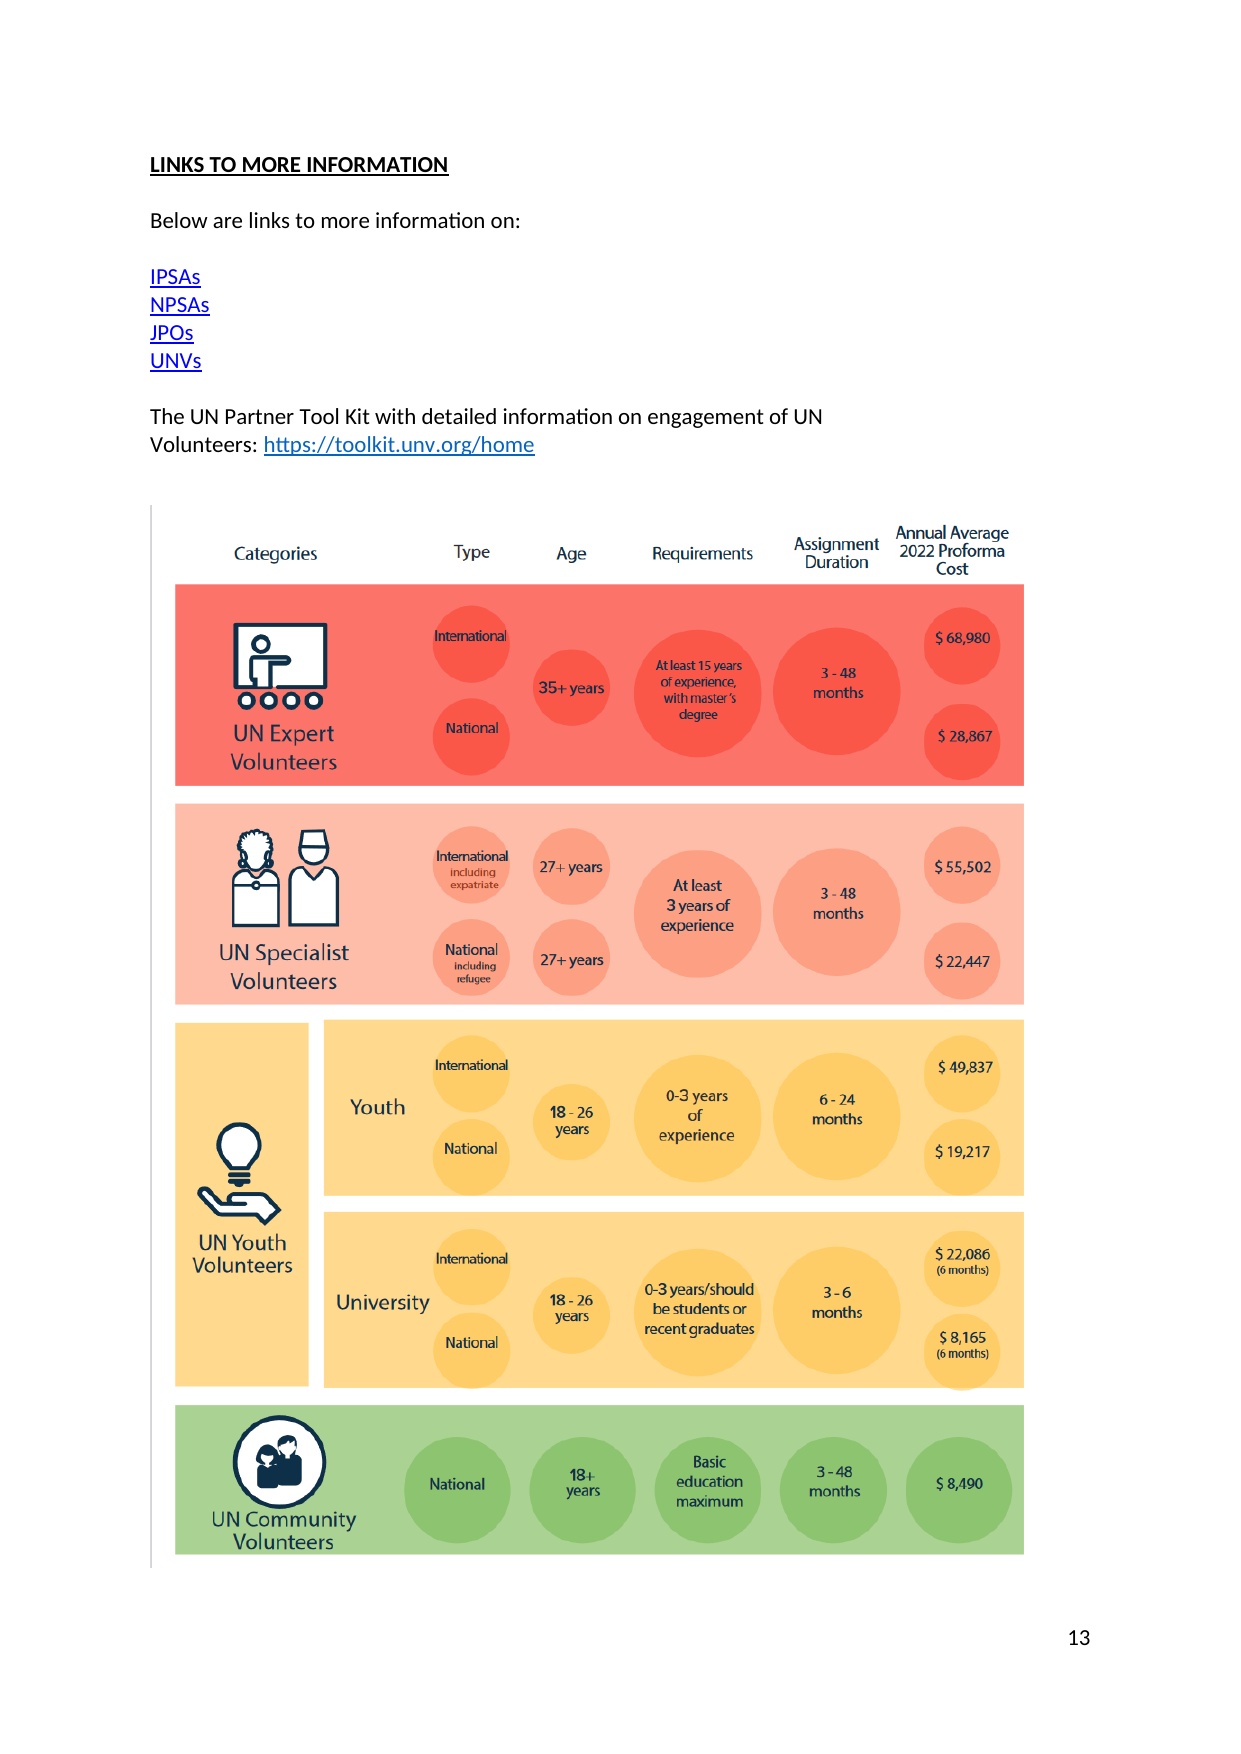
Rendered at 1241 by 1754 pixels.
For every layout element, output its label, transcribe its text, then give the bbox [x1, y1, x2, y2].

picture [150, 505, 1043, 1568]
text The UN Partner Tool Kit with detailed information on engagement of UN Volunteers: https://toolkit.unv.org/home [150, 402, 1090, 458]
text NPSAs [150, 290, 1090, 318]
text IPSAs [150, 262, 1090, 290]
text Below are links to more information on: [150, 206, 1090, 234]
text UNVs [150, 346, 1090, 374]
text JPOs [150, 318, 1090, 346]
text LINKS TO MORE INFORMATION [150, 150, 1090, 178]
